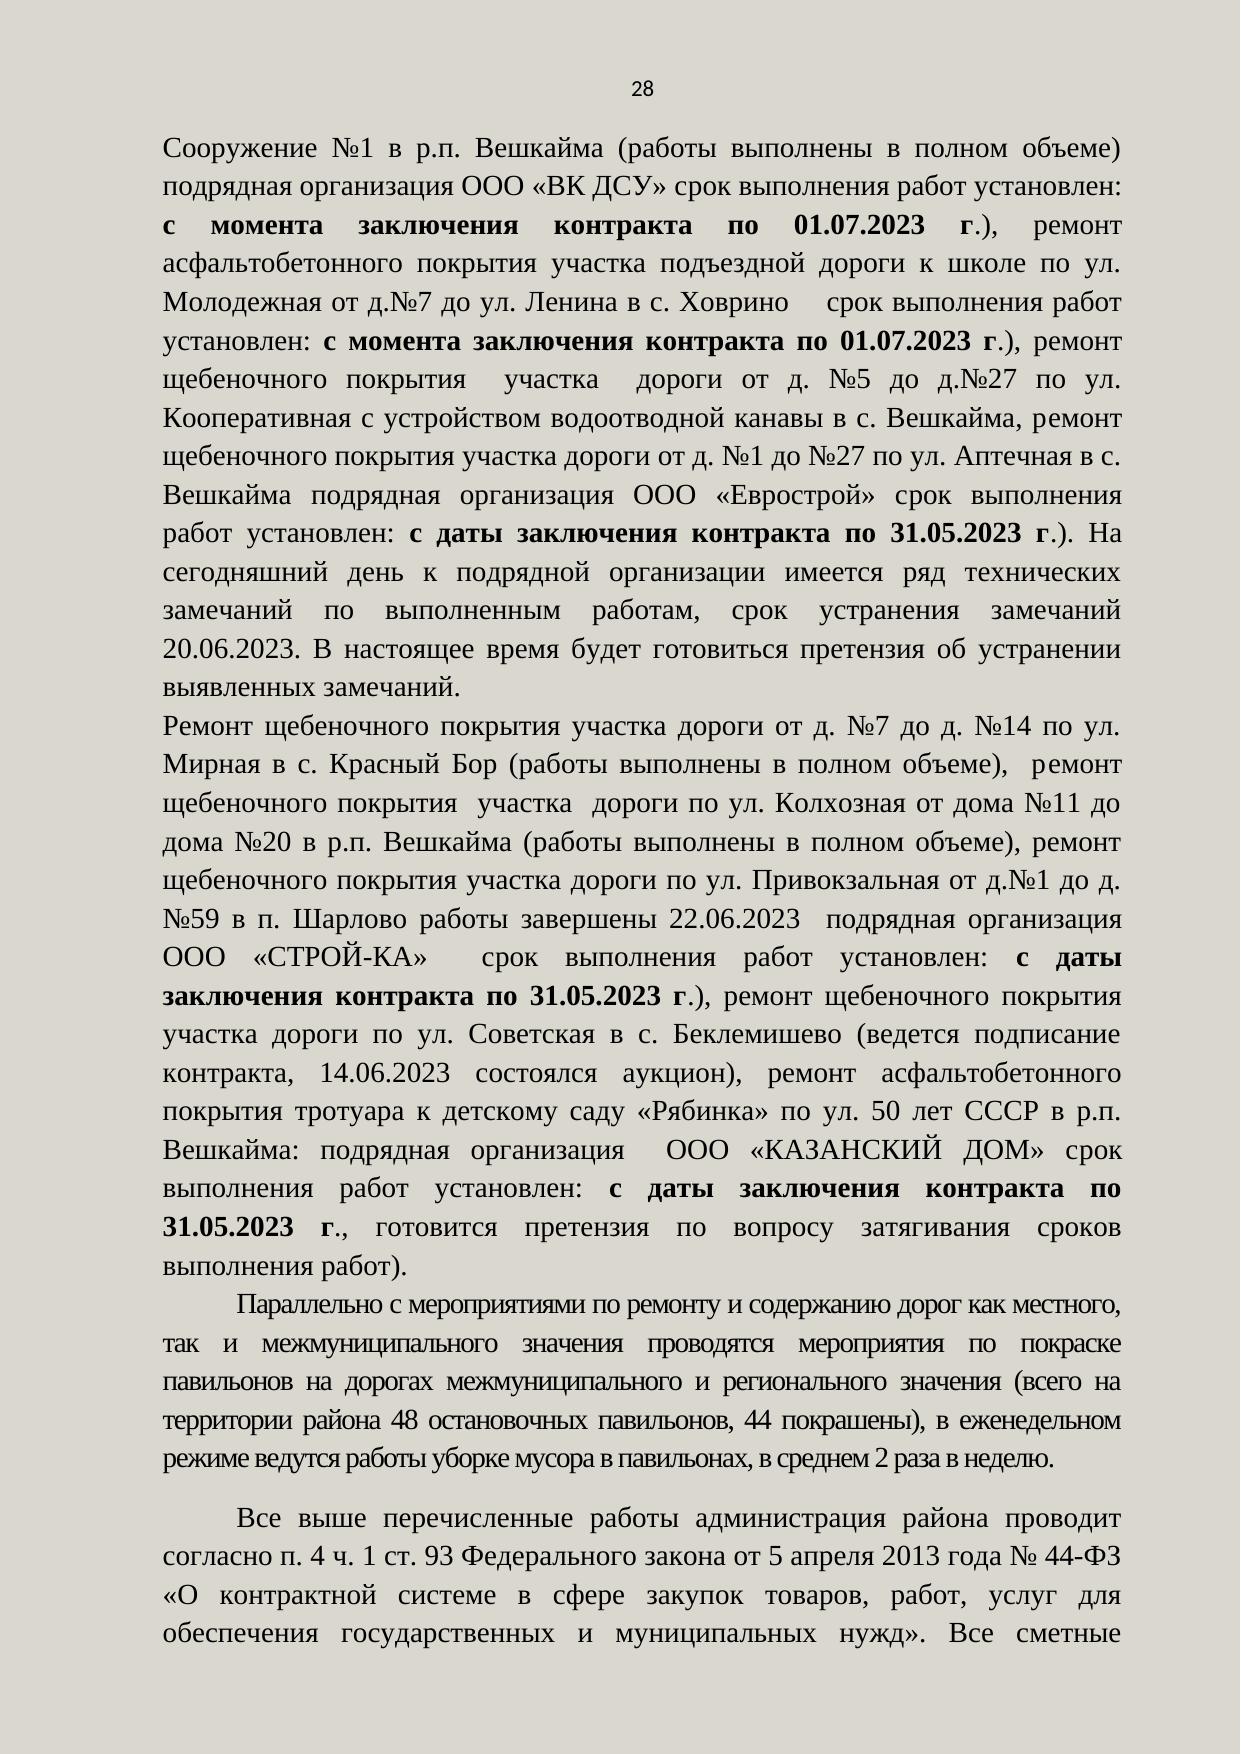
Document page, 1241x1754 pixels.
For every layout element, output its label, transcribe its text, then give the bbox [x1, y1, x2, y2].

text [162, 130, 1122, 703]
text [162, 1500, 1122, 1649]
text Параллельно с мероприятиями по ремонту и содержанию дорог как местного, так и межмуниципального значения проводятся мероприятия по покраске павильонов на дорогах межмуниципального и регионального значения (всего на территории района 48 остановочных павильонов, 44 покрашены), в еженедельном режиме ведутся работы уборке мусора в павильонах, в среднем 2 раза в неделю. [162, 1286, 1122, 1474]
text Ремонт щебеночного покрытия участка дороги от д. №7 до д. №14 по ул. Мирная в с. Красный Бор (работы выполнены в полном объеме), ремонт щебеночного покрытия участка дороги по ул. Колхозная от дома №11 до дома №20 в р.п. Вешкайма (работы выполнены в полном объеме), ремонт щебеночного покрытия участка дороги по ул. Привокзальная от д.№1 до д.№59 в п. Шарлово работы завершены 22.06.2023 подрядная организация ООО «СТРОЙ-КА» срок выполнения работ установлен: с даты заключения контракта по 31.05.2023 г.), ремонт щебеночного покрытия участка дороги по ул. Советская в с. Беклемишево (ведется подписание контракта, 14.06.2023 состоялся аукцион), ремонт асфальтобетонного покрытия тротуара к детскому саду «Рябинка» по ул. 50 лет СССР в р.п. Вешкайма: подрядная организация ООО «КАЗАНСКИЙ ДОМ» срок выполнения работ установлен: с даты заключения контракта по 31.05.2023 г., готовится претензия по вопросу затягивания сроков выполнения работ). [162, 708, 1122, 1281]
